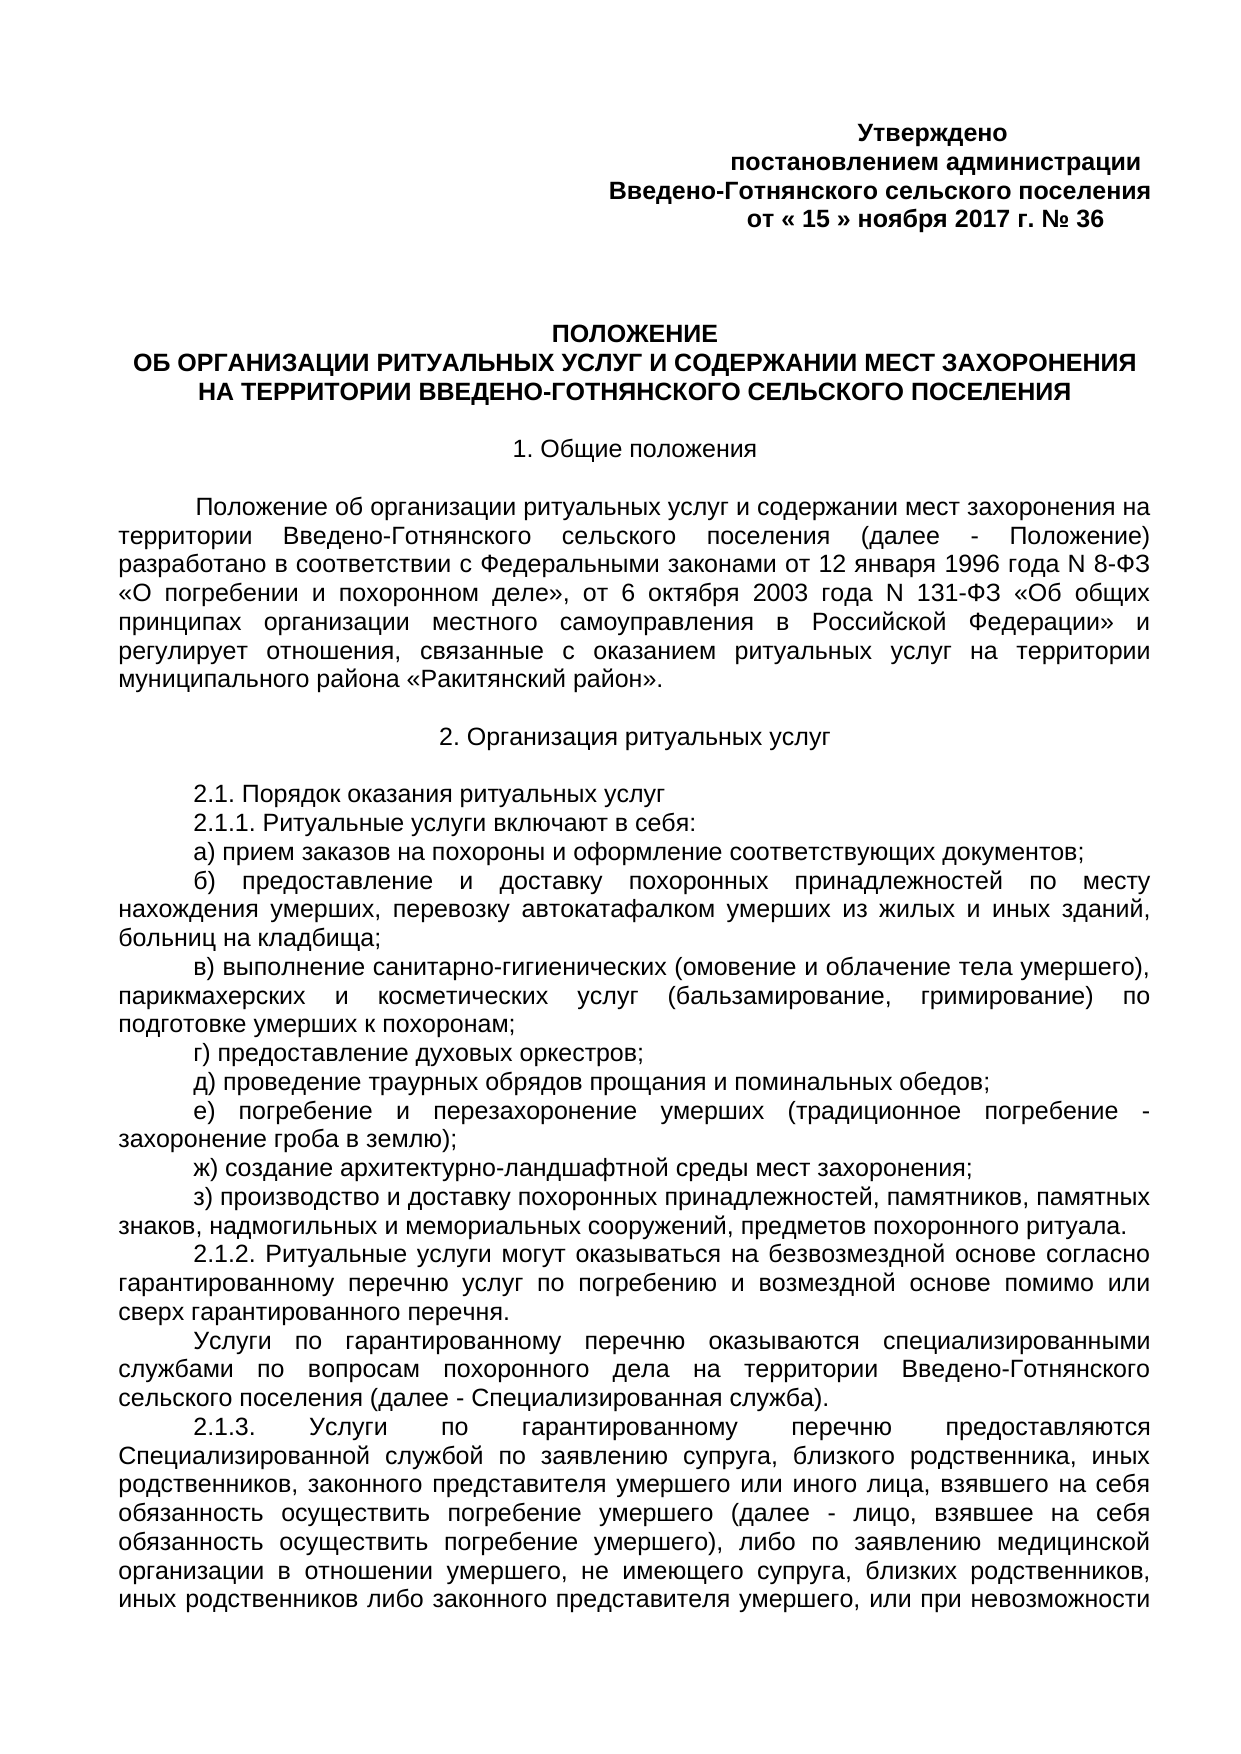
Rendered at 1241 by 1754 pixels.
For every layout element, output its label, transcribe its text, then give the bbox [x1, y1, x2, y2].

text в) выполнение санитарно-гигиенических (омовение и облачение тела умершего), парикмахерских и косметических услуг (бальзамирование, гримирование) по подготовке умерших к похоронам; [118, 952, 1152, 1038]
text ж) создание архитектурно-ландшафтной среды мест захоронения; [118, 1153, 1152, 1182]
text ПОЛОЖЕНИЕ [118, 319, 1152, 348]
text от « 15 » ноября 2017 г. № 36 [118, 204, 1152, 233]
text 1. Общие положения [118, 434, 1152, 463]
text 2.1. Порядок оказания ритуальных услуг [118, 779, 1152, 808]
text б) предоставление и доставку похоронных принадлежностей по месту нахождения умерших, перевозку автокатафалком умерших из жилых и иных зданий, больниц на кладбища; [118, 866, 1152, 952]
text г) предоставление духовых оркестров; [118, 1038, 1152, 1067]
text 2. Организация ритуальных услуг [118, 722, 1152, 751]
text Положение об организации ритуальных услуг и содержании мест захоронения на территории Введено-Готнянского сельского поселения (далее - Положение) разработано в соответствии с Федеральными законами от 12 января 1996 года N 8-ФЗ «О погребении и похоронном деле», от 6 октября 2003 года N 131-ФЗ «Об общих принципах организации местного самоуправления в Российской Федерации» и регулирует отношения, связанные с оказанием ритуальных услуг на территории муниципального района «Ракитянский район». [118, 492, 1152, 693]
text а) прием заказов на похороны и оформление соответствующих документов; [118, 837, 1152, 866]
text постановлением администрации [118, 147, 1152, 176]
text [118, 1412, 1152, 1613]
text е) погребение и перезахоронение умерших (традиционное погребение - захоронение гроба в землю); [118, 1096, 1152, 1153]
text Услуги по гарантированному перечню оказываются специализированными службами по вопросам похоронного дела на территории Введено-Готнянского сельского поселения (далее - Специализированная служба). [118, 1326, 1152, 1412]
text 2.1.1. Ритуальные услуги включают в себя: [118, 808, 1152, 837]
text Введено-Готнянского сельского поселения [118, 176, 1152, 204]
text Утверждено [118, 118, 1152, 147]
text з) производство и доставку похоронных принадлежностей, памятников, памятных знаков, надмогильных и мемориальных сооружений, предметов похоронного ритуала. [118, 1182, 1152, 1239]
text 2.1.2. Ритуальные услуги могут оказываться на безвозмездной основе согласно гарантированному перечню услуг по погребению и возмездной основе помимо или сверх гарантированного перечня. [118, 1239, 1152, 1326]
text ОБ ОРГАНИЗАЦИИ РИТУАЛЬНЫХ УСЛУГ И СОДЕРЖАНИИ МЕСТ ЗАХОРОНЕНИЯ НА ТЕРРИТОРИИ ВВЕДЕНО-ГОТНЯНСКОГО СЕЛЬСКОГО ПОСЕЛЕНИЯ [118, 348, 1152, 406]
text д) проведение траурных обрядов прощания и поминальных обедов; [118, 1067, 1152, 1096]
